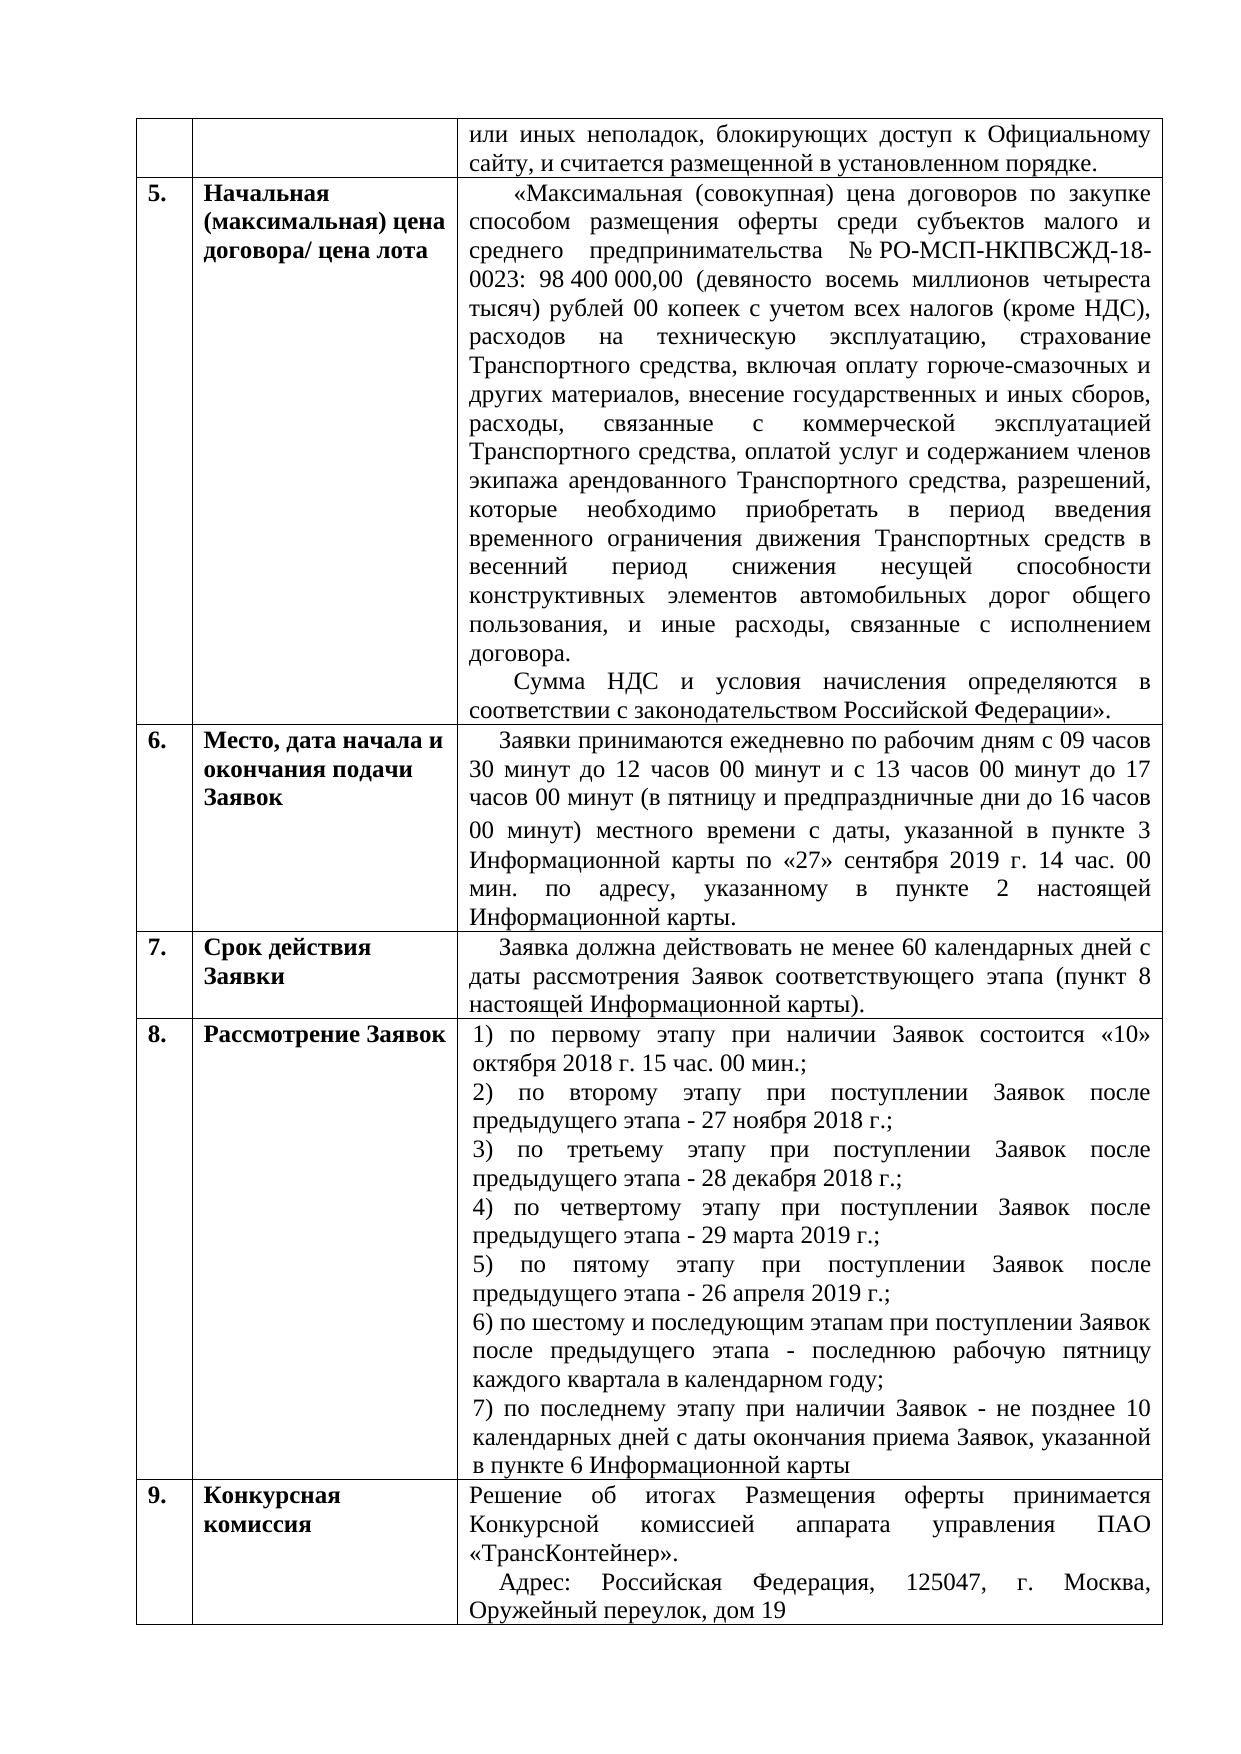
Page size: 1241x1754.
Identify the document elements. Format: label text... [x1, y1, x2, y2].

table_cell Начальная (максимальная) цена договора/ цена лота [193, 178, 457, 724]
table_cell Заявка должна действовать не менее 60 календарных дней с даты рассмотрения Заявок соответствующего этапа (пункт 8 настоящей Информационной карты). [458, 932, 1162, 1018]
table_cell Заявки принимаются ежедневно по рабочим дням с 09 часов 30 минут до 12 часов 00 минут и с 13 часов 00 минут до 17 часов 00 минут (в пятницу и предпраздничные дни до 16 часов 00 минут) местного времени с даты, указанной в пункте 3 Информационной карты по «27» сентября 2019 г. 14 час. 00 мин. по адресу, указанному в пункте 2 настоящей Информационной карты. [458, 725, 1162, 931]
table_cell Решение об итогах Размещения оферты принимается Конкурсной комиссией аппарата управления ПАО «ТрансКонтейнер». Адрес: Российская Федерация, 125047, г. Москва, Оружейный переулок, дом 19 [458, 1480, 1162, 1624]
table_cell 8. [137, 1019, 192, 1479]
table_cell 6. [137, 725, 192, 931]
table_cell Конкурсная комиссия [193, 1480, 457, 1624]
table_cell 4. [137, 119, 192, 177]
table_cell 7. [137, 932, 192, 1018]
table_cell 9. [137, 1480, 192, 1624]
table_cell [193, 119, 457, 177]
table_cell Место, дата начала и окончания подачи Заявок [193, 725, 457, 931]
table_cell 1) по первому этапу при наличии Заявок состоится «10» октября 2018 г. 15 час. 00 мин.; 2) по второму этапу при поступлении Заявок после предыдущего этапа - 27 ноября 2018 г.; 3) по третьему этапу при поступлении Заявок после предыдущего этапа - 28 декабря 2018 г.; 4) по четвертому этапу при поступлении Заявок после предыдущего этапа - 29 марта 2019 г.; 5) по пятому этапу при поступлении Заявок после предыдущего этапа - 26 апреля 2019 г.; 6) по шестому и последующим этапам при поступлении Заявок после предыдущего этапа - последнюю рабочую пятницу каждого квартала в календарном году; 7) по последнему этапу при наличии Заявок - не позднее 10 календарных дней с даты окончания приема Заявок, указанной в пункте 6 Информационной карты [458, 1019, 1162, 1479]
table_cell «Максимальная (совокупная) цена договоров по закупке способом размещения оферты среди субъектов малого и среднего предпринимательства № РО-МСП-НКПВСЖД-18-0023: 98 400 000,00 (девяносто восемь миллионов четыреста тысяч) рублей 00 копеек с учетом всех налогов (кроме НДС), расходов на техническую эксплуатацию, страхование Транспортного средства, включая оплату горюче-смазочных и других материалов, внесение государственных и иных сборов, расходы, связанные с коммерческой эксплуатацией Транспортного средства, оплатой услуг и содержанием членов экипажа арендованного Транспортного средства, разрешений, которые необходимо приобретать в период введения временного ограничения движения Транспортных средств в весенний период снижения несущей способности конструктивных элементов автомобильных дорог общего пользования, и иные расходы, связанные с исполнением договора. Сумма НДС и условия начисления определяются в соответствии с законодательством Российской Федерации». [458, 178, 1162, 724]
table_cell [458, 119, 1162, 177]
table_cell 5. [137, 178, 192, 724]
table_cell Срок действия Заявки [193, 932, 457, 1018]
table_cell Рассмотрение Заявок [193, 1019, 457, 1479]
